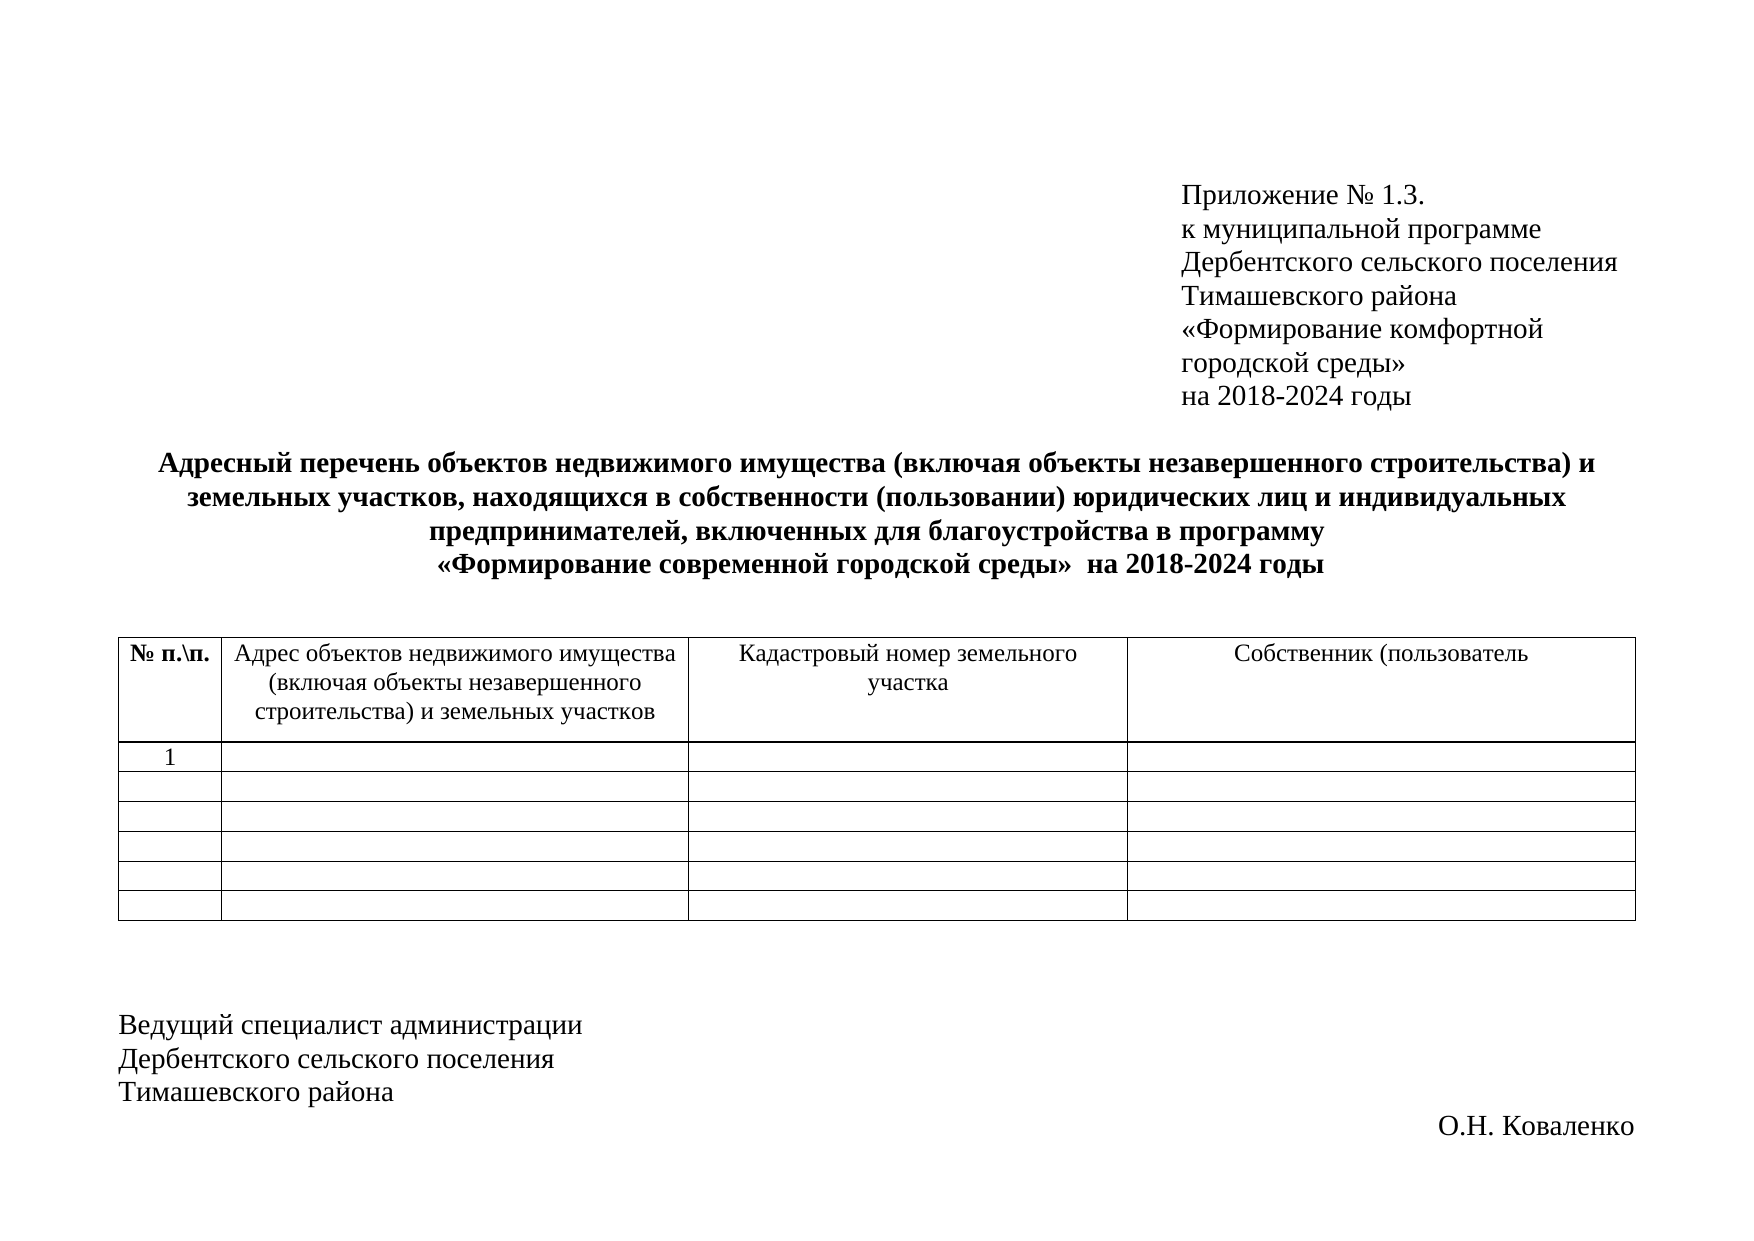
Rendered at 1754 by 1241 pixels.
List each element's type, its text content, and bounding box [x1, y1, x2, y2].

table_cell [119, 772, 221, 801]
table_cell [222, 862, 688, 890]
text Приложение № 1.3. [1181, 177, 1636, 211]
text Дербентского сельского поселения [118, 1041, 1636, 1074]
table_cell [1128, 802, 1635, 831]
table_cell [222, 891, 688, 920]
text Ведущий специалист администрации [118, 1007, 1636, 1041]
text «Формирование комфортной городской среды» [1181, 311, 1636, 378]
table_header Кадастровый номер земельного участка [689, 638, 1127, 741]
text О.Н. Коваленко [118, 1108, 1636, 1142]
table_cell [119, 862, 221, 890]
table_cell [689, 802, 1127, 831]
table_cell [1128, 891, 1635, 920]
text Адресный перечень объектов недвижимого имущества (включая объекты незавершенного строительства) и земельных участков, находящихся в собственности (пользовании) юридических лиц и индивидуальных предпринимателей, включенных для благоустройства в программу [118, 446, 1636, 546]
text Тимашевского района [1181, 278, 1636, 311]
table_cell 1 [119, 743, 221, 771]
text к муниципальной программе [1181, 211, 1636, 244]
table_cell [1128, 832, 1635, 861]
text на 2018-2024 годы [1181, 378, 1636, 412]
table_cell [119, 832, 221, 861]
table_cell [1128, 862, 1635, 890]
text Дербентского сельского поселения [1181, 244, 1636, 278]
table_cell [222, 802, 688, 831]
table_cell [222, 832, 688, 861]
table_cell [222, 772, 688, 801]
table_cell [1128, 743, 1635, 771]
table_cell [119, 891, 221, 920]
table_header Собственник (пользователь [1128, 638, 1635, 741]
table_cell [222, 743, 688, 771]
table_header Адрес объектов недвижимого имущества (включая объекты незавершенного строительства) и земельных участков [222, 638, 688, 741]
table_cell [689, 862, 1127, 890]
table_cell [119, 802, 221, 831]
text Тимашевского района [118, 1074, 1636, 1108]
table_cell [689, 832, 1127, 861]
table_cell [689, 891, 1127, 920]
table_header № п.\п. [119, 638, 221, 741]
text «Формирование современной городской среды» на 2018-2024 годы [118, 546, 1636, 580]
table_cell [689, 743, 1127, 771]
table_cell [1128, 772, 1635, 801]
table_cell [689, 772, 1127, 801]
